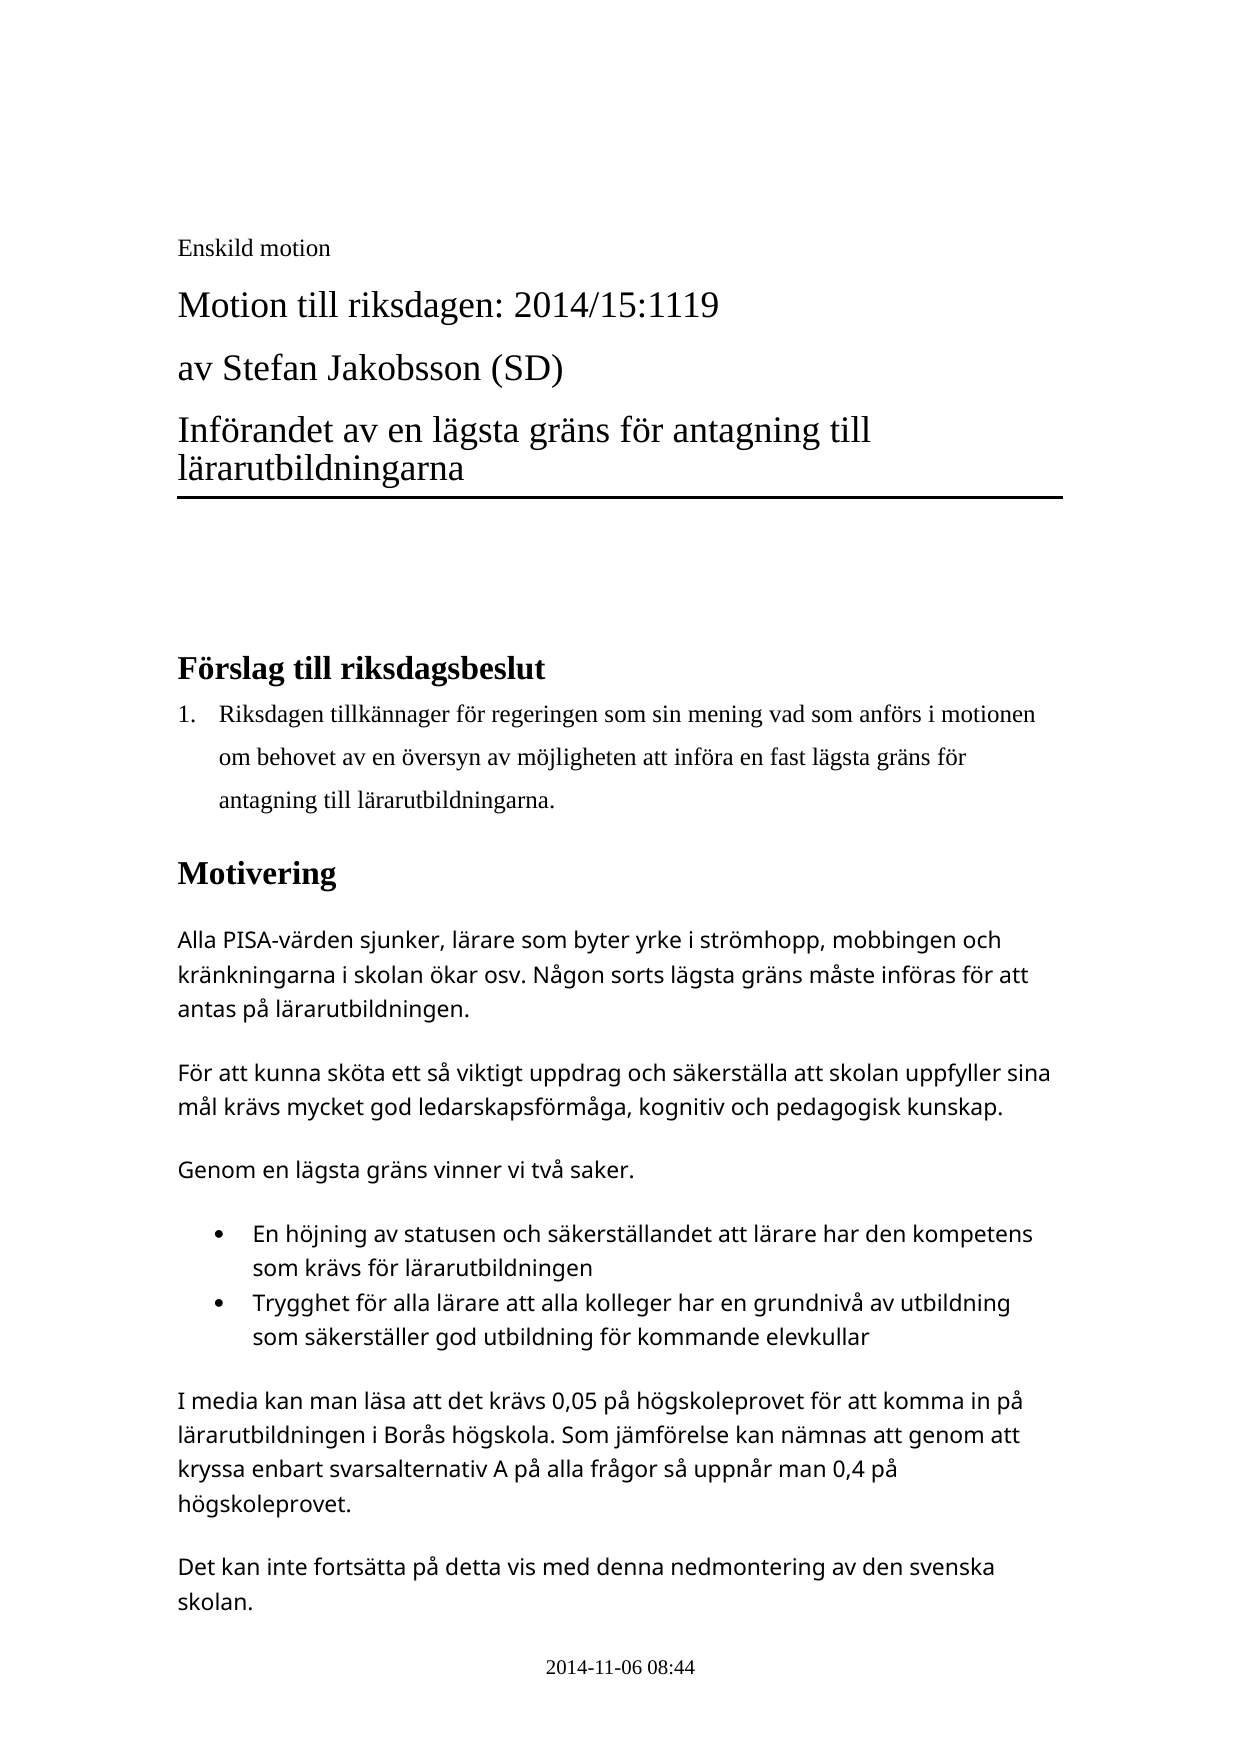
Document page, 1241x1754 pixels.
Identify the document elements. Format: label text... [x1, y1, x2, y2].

subtitle Motivering [177, 853, 1063, 892]
text Det kan inte fortsätta på detta vis med denna nedmontering av den svenska skolan. [177, 1577, 1063, 1646]
text För att kunna sköta ett så viktigt uppdrag och säkerställa att skolan uppfyller sina mål krävs mycket god ledarskapsförmåga, kognitiv och pedagogisk kunskap. [177, 1053, 1063, 1122]
text Genom en lägsta gräns vinner vi två saker. [177, 1151, 1063, 1186]
list En höjning av statusen och säkerställandet att lärare har den kompetens som krävs för lärarutbildningen [215, 1215, 1063, 1283]
text Alla PISA-värden sjunker, lärare som byter yrke i strömhopp, mobbingen och kränkningarna i skolan ökar osv. Någon sorts lägsta gräns måste införas för att antas på lärarutbildningen. [177, 921, 1063, 1024]
text I media kan man läsa att det krävs 0,05 på högskoleprovet för att komma in på lärarutbildningen i Borås högskola. Som jämförelse kan nämnas att genom att kryssa enbart svarsalternativ A på alla frågor så uppnår man 0,4 på högskoleprovet. [177, 1411, 1063, 1548]
list Trygghet för alla lärare att alla kolleger har en grundnivå av utbildning som säkerställer god utbildning för kommande elevkullar [215, 1313, 1063, 1381]
